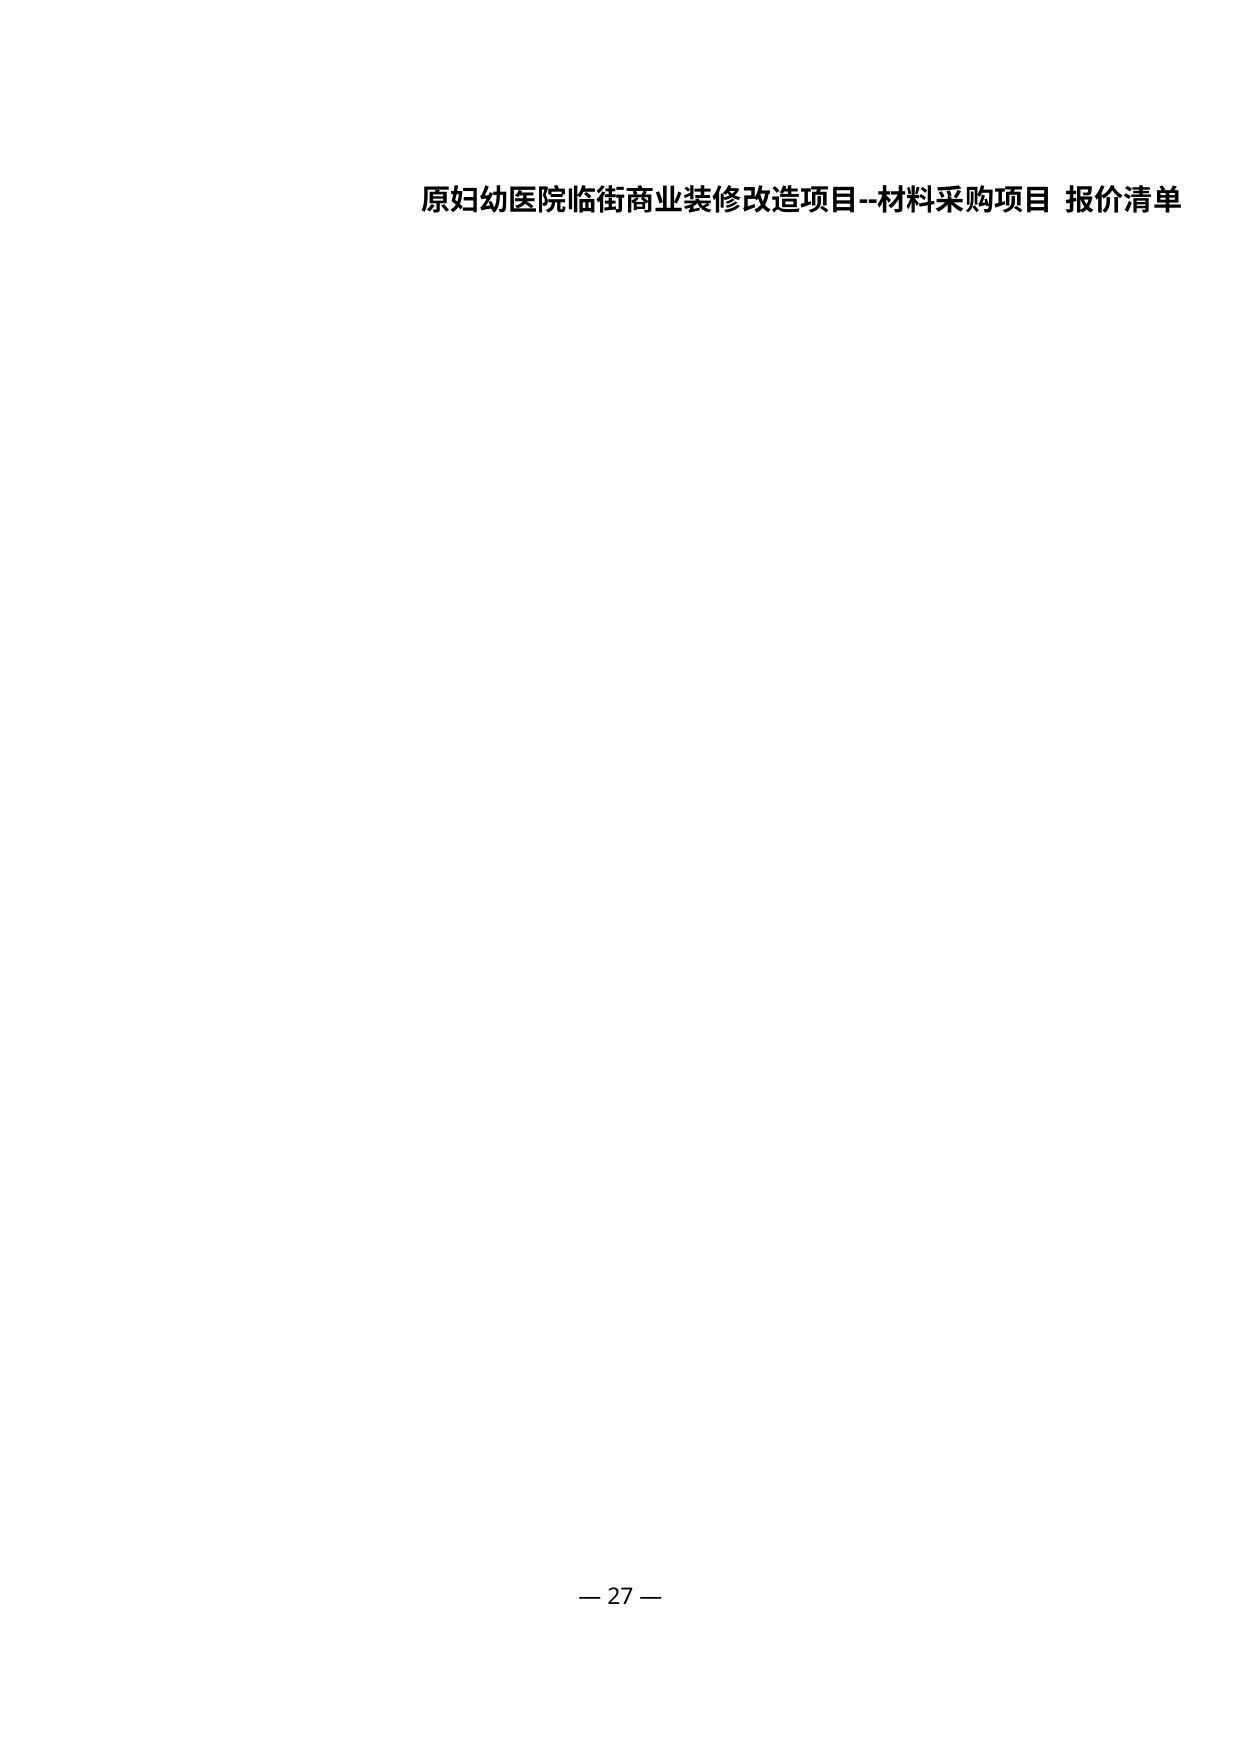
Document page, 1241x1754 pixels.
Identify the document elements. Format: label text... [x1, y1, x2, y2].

table_header 原妇幼医院临街商业装修改造项目--材料采购项目 报价清单 [188, 165, 1240, 230]
